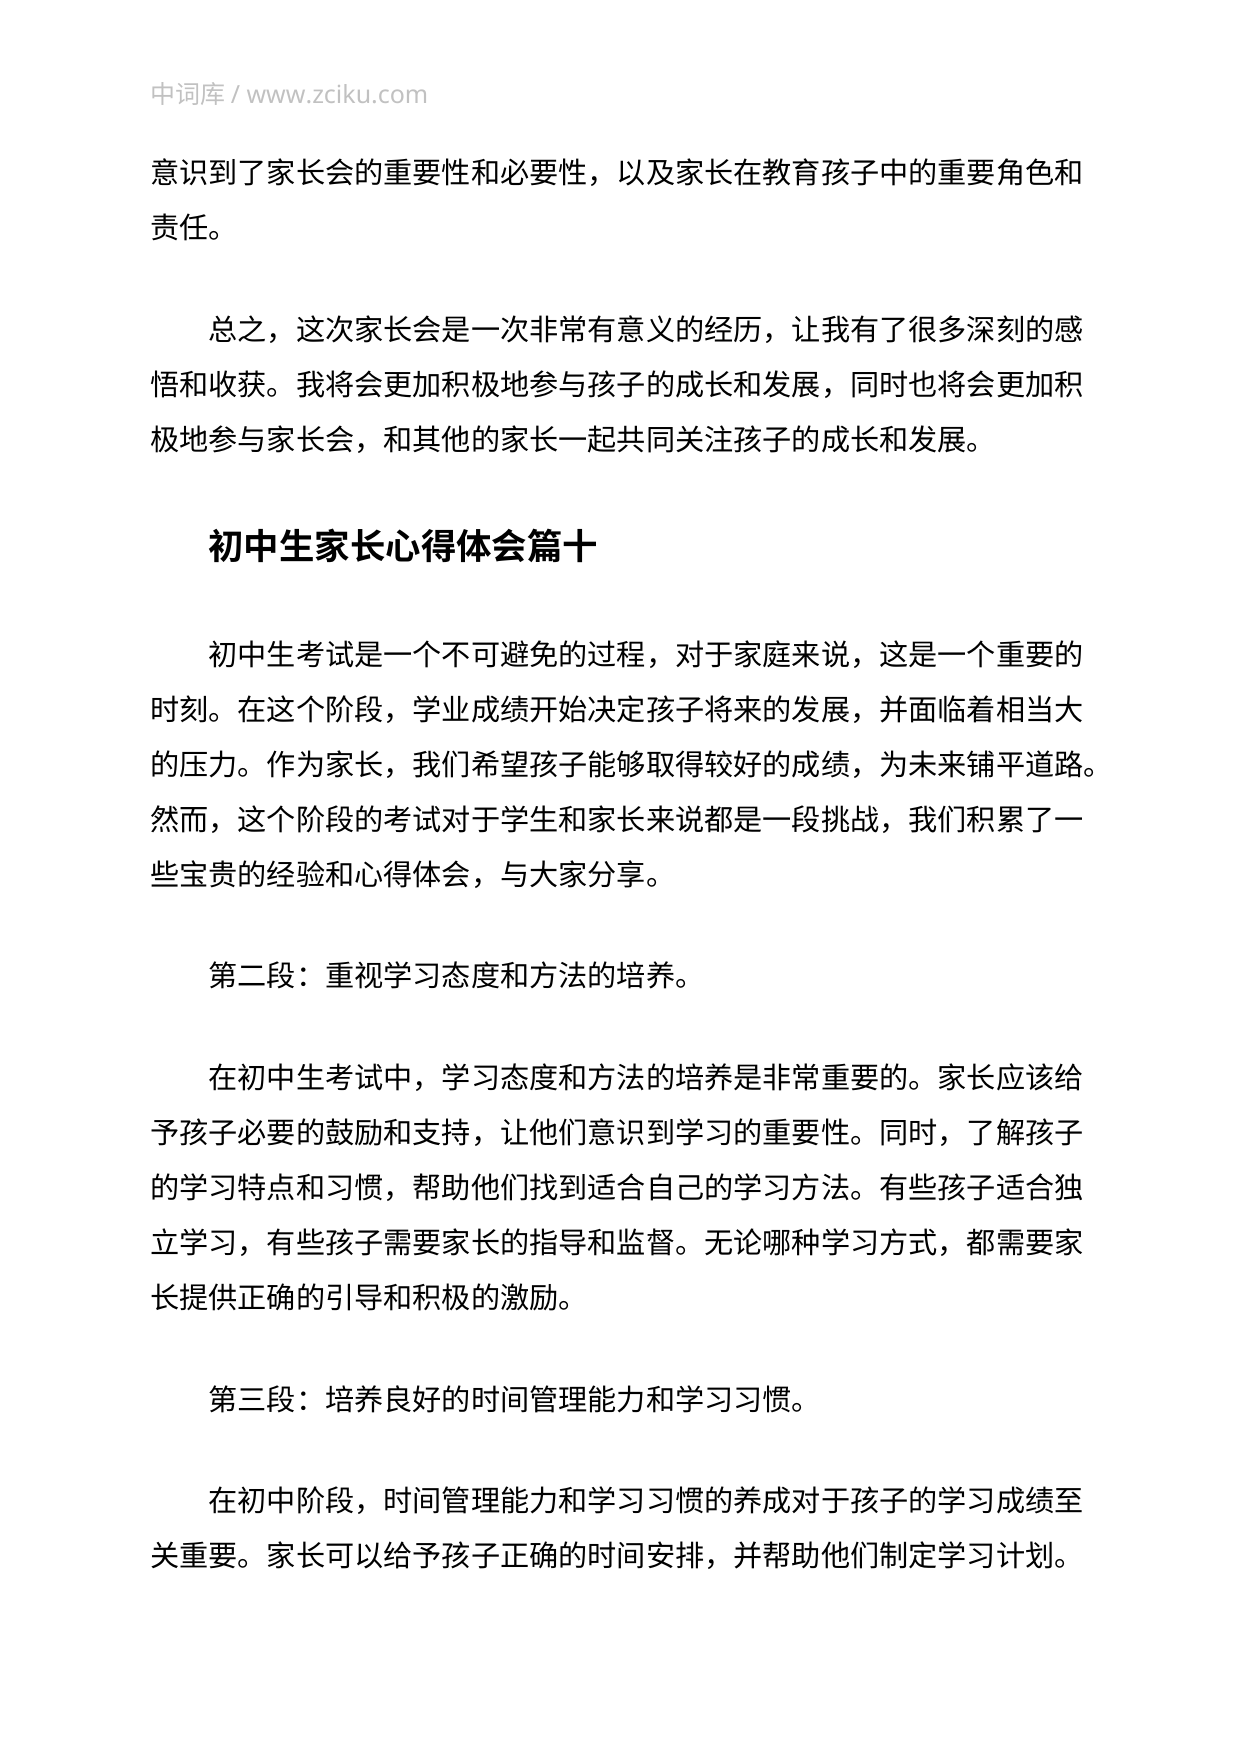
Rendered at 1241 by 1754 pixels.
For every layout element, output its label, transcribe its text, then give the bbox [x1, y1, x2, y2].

text 初中生家长心得体会篇十 [150, 518, 1090, 569]
text 在初中生考试中，学习态度和方法的培养是非常重要的。家长应该给予孩子必要的鼓励和支持，让他们意识到学习的重要性。同时，了解孩子的学习特点和习惯，帮助他们找到适合自己的学习方法。有些孩子适合独立学习，有些孩子需要家长的指导和监督。无论哪种学习方式，都需要家长提供正确的引导和积极的激励。 [150, 1055, 1090, 1317]
text 第二段：重视学习态度和方法的培养。 [150, 953, 1090, 995]
text 第三段：培养良好的时间管理能力和学习习惯。 [150, 1376, 1090, 1418]
text 初中生考试是一个不可避免的过程，对于家庭来说，这是一个重要的时刻。在这个阶段，学业成绩开始决定孩子将来的发展，并面临着相当大的压力。作为家长，我们希望孩子能够取得较好的成绩，为未来铺平道路。然而，这个阶段的考试对于学生和家长来说都是一段挑战，我们积累了一些宝贵的经验和心得体会，与大家分享。 [150, 632, 1090, 893]
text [150, 150, 1090, 247]
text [150, 1478, 1090, 1575]
text 总之，这次家长会是一次非常有意义的经历，让我有了很多深刻的感悟和收获。我将会更加积极地参与孩子的成长和发展，同时也将会更加积极地参与家长会，和其他的家长一起共同关注孩子的成长和发展。 [150, 307, 1090, 459]
